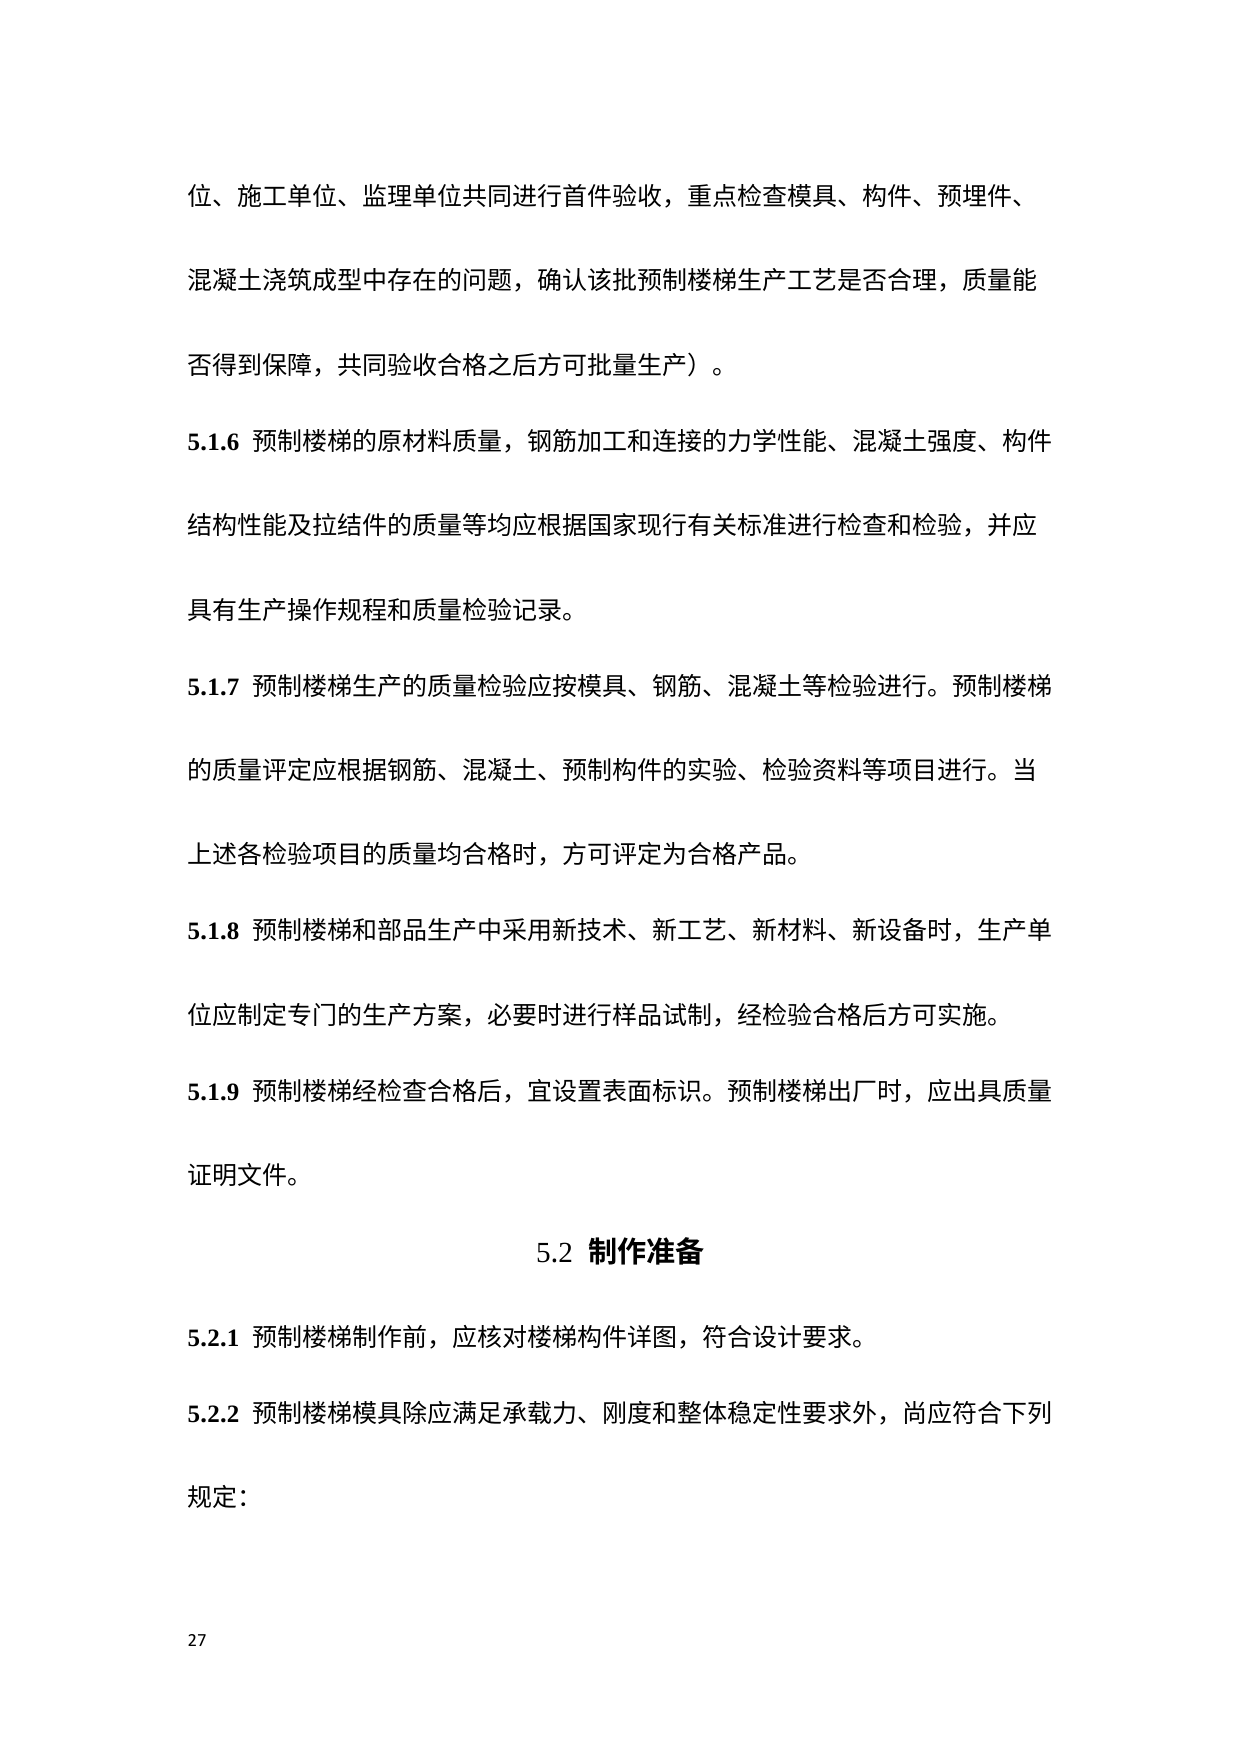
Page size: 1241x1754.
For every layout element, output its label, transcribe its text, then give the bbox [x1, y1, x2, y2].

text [187, 162, 1053, 396]
text 5.1.7 预制楼梯生产的质量检验应按模具、钢筋、混凝土等检验进行。预制楼梯的质量评定应根据钢筋、混凝土、预制构件的实验、检验资料等项目进行。当上述各检验项目的质量均合格时，方可评定为合格产品。 [187, 652, 1053, 886]
text 5.1.6 预制楼梯的原材料质量，钢筋加工和连接的力学性能、混凝土强度、构件结构性能及拉结件的质量等均应根据国家现行有关标准进行检查和检验，并应具有生产操作规程和质量检验记录。 [187, 407, 1053, 641]
text 5.1.8 预制楼梯和部品生产中采用新技术、新工艺、新材料、新设备时，生产单位应制定专门的生产方案，必要时进行样品试制，经检验合格后方可实施。 [187, 896, 1053, 1046]
text 5.1.9 预制楼梯经检查合格后，宜设置表面标识。预制楼梯出厂时，应出具质量证明文件。 [187, 1057, 1053, 1206]
subtitle 5.2 制作准备 [187, 1217, 1053, 1282]
text 5.2.2 预制楼梯模具除应满足承载力、刚度和整体稳定性要求外，尚应符合下列规定： [187, 1379, 1053, 1528]
text 5.2.1 预制楼梯制作前，应核对楼梯构件详图，符合设计要求。 [187, 1303, 1053, 1368]
